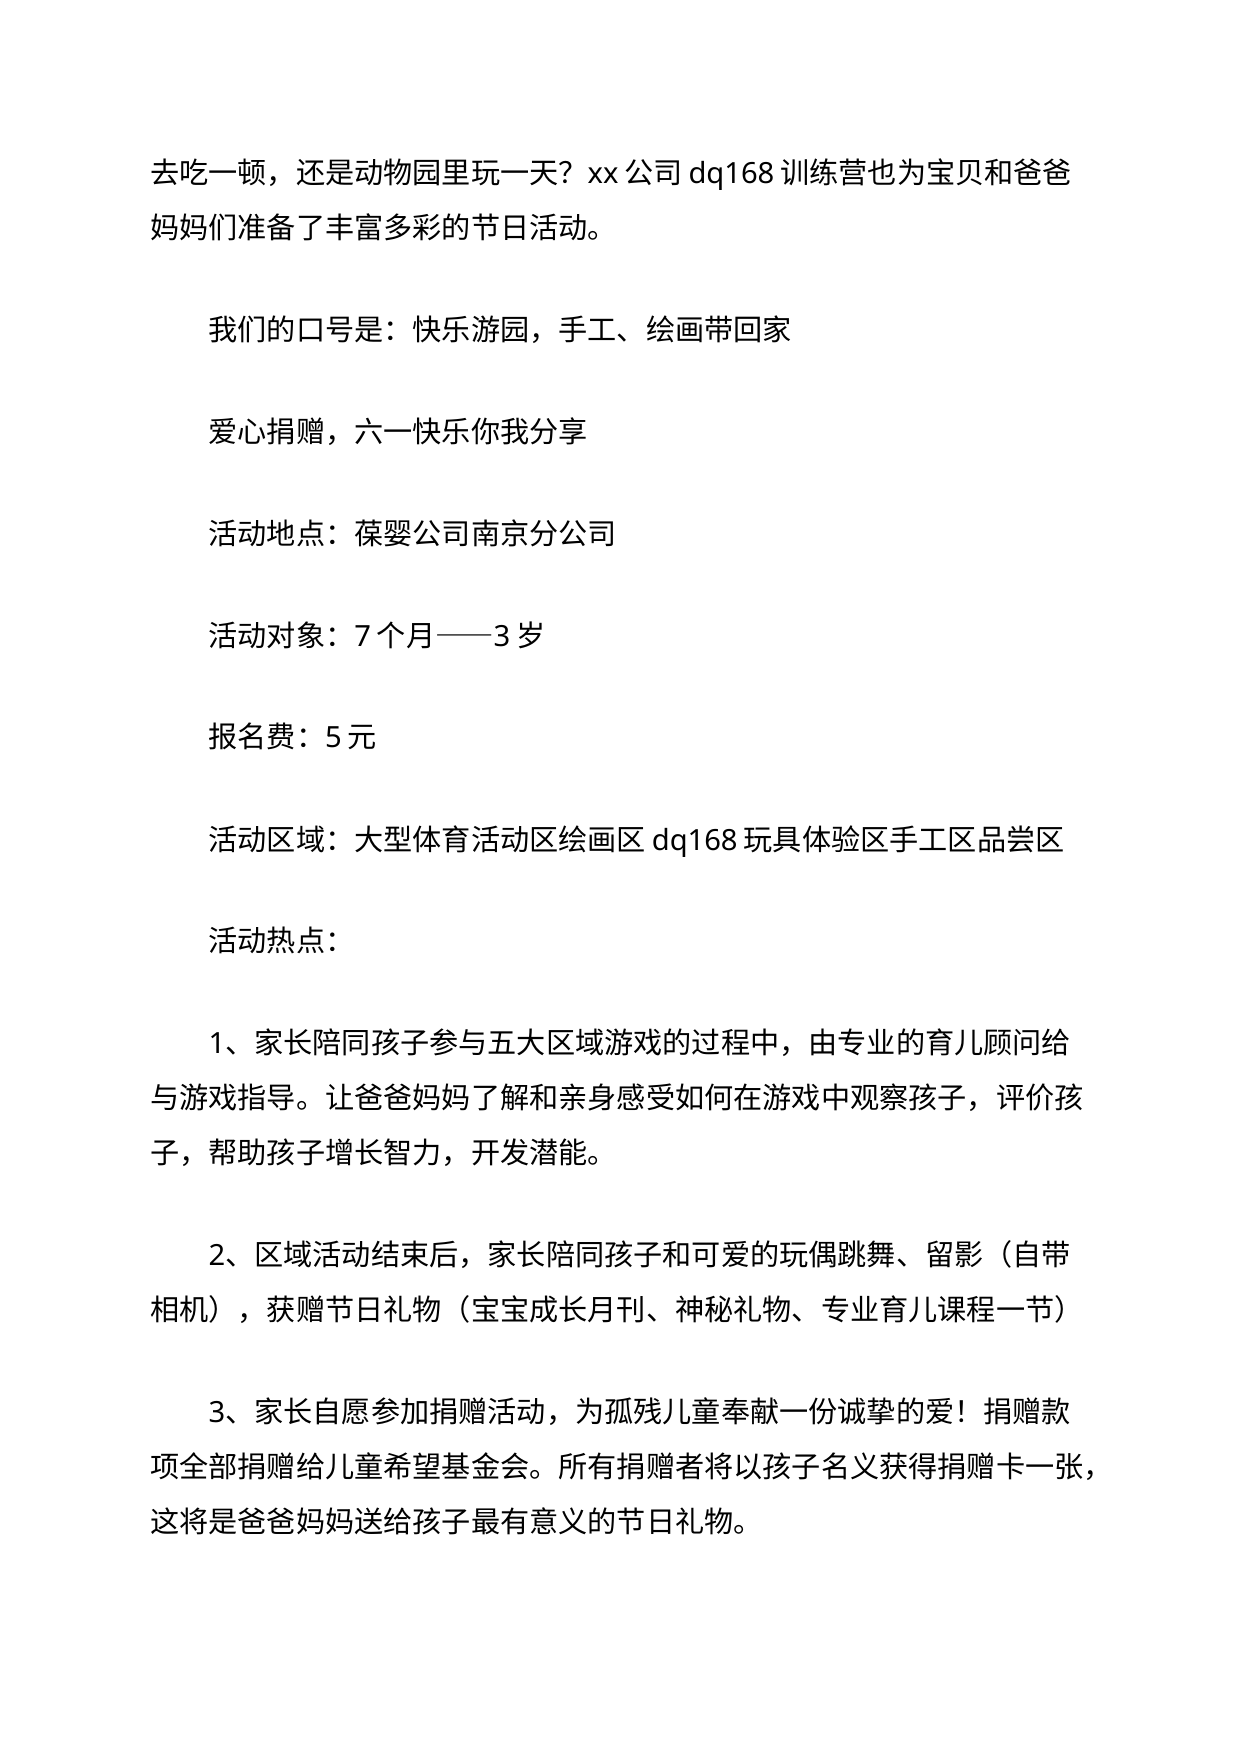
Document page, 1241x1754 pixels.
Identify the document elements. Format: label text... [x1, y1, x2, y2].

text 1、家长陪同孩子参与五大区域游戏的过程中，由专业的育儿顾问给与游戏指导。让爸爸妈妈了解和亲身感受如何在游戏中观察孩子，评价孩子，帮助孩子增长智力，开发潜能。 [150, 1020, 1090, 1172]
text 活动热点： [150, 918, 1090, 960]
text 爱心捐赠，六一快乐你我分享 [150, 408, 1090, 451]
text 活动对象：7个月——3岁 [150, 612, 1090, 654]
text 报名费：5元 [150, 714, 1090, 756]
text 活动地点：葆婴公司南京分公司 [150, 510, 1090, 553]
text 我们的口号是：快乐游园，手工、绘画带回家 [150, 307, 1090, 349]
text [150, 150, 1090, 247]
text 2、区域活动结束后，家长陪同孩子和可爱的玩偶跳舞、留影（自带相机），获赠节日礼物（宝宝成长月刊、神秘礼物、专业育儿课程一节） [150, 1231, 1090, 1329]
text 3、家长自愿参加捐赠活动，为孤残儿童奉献一份诚挚的爱！捐赠款项全部捐赠给儿童希望基金会。所有捐赠者将以孩子名义获得捐赠卡一张，这将是爸爸妈妈送给孩子最有意义的节日礼物。 [150, 1388, 1090, 1540]
text 活动区域：大型体育活动区绘画区dq168玩具体验区手工区品尝区 [150, 816, 1090, 858]
